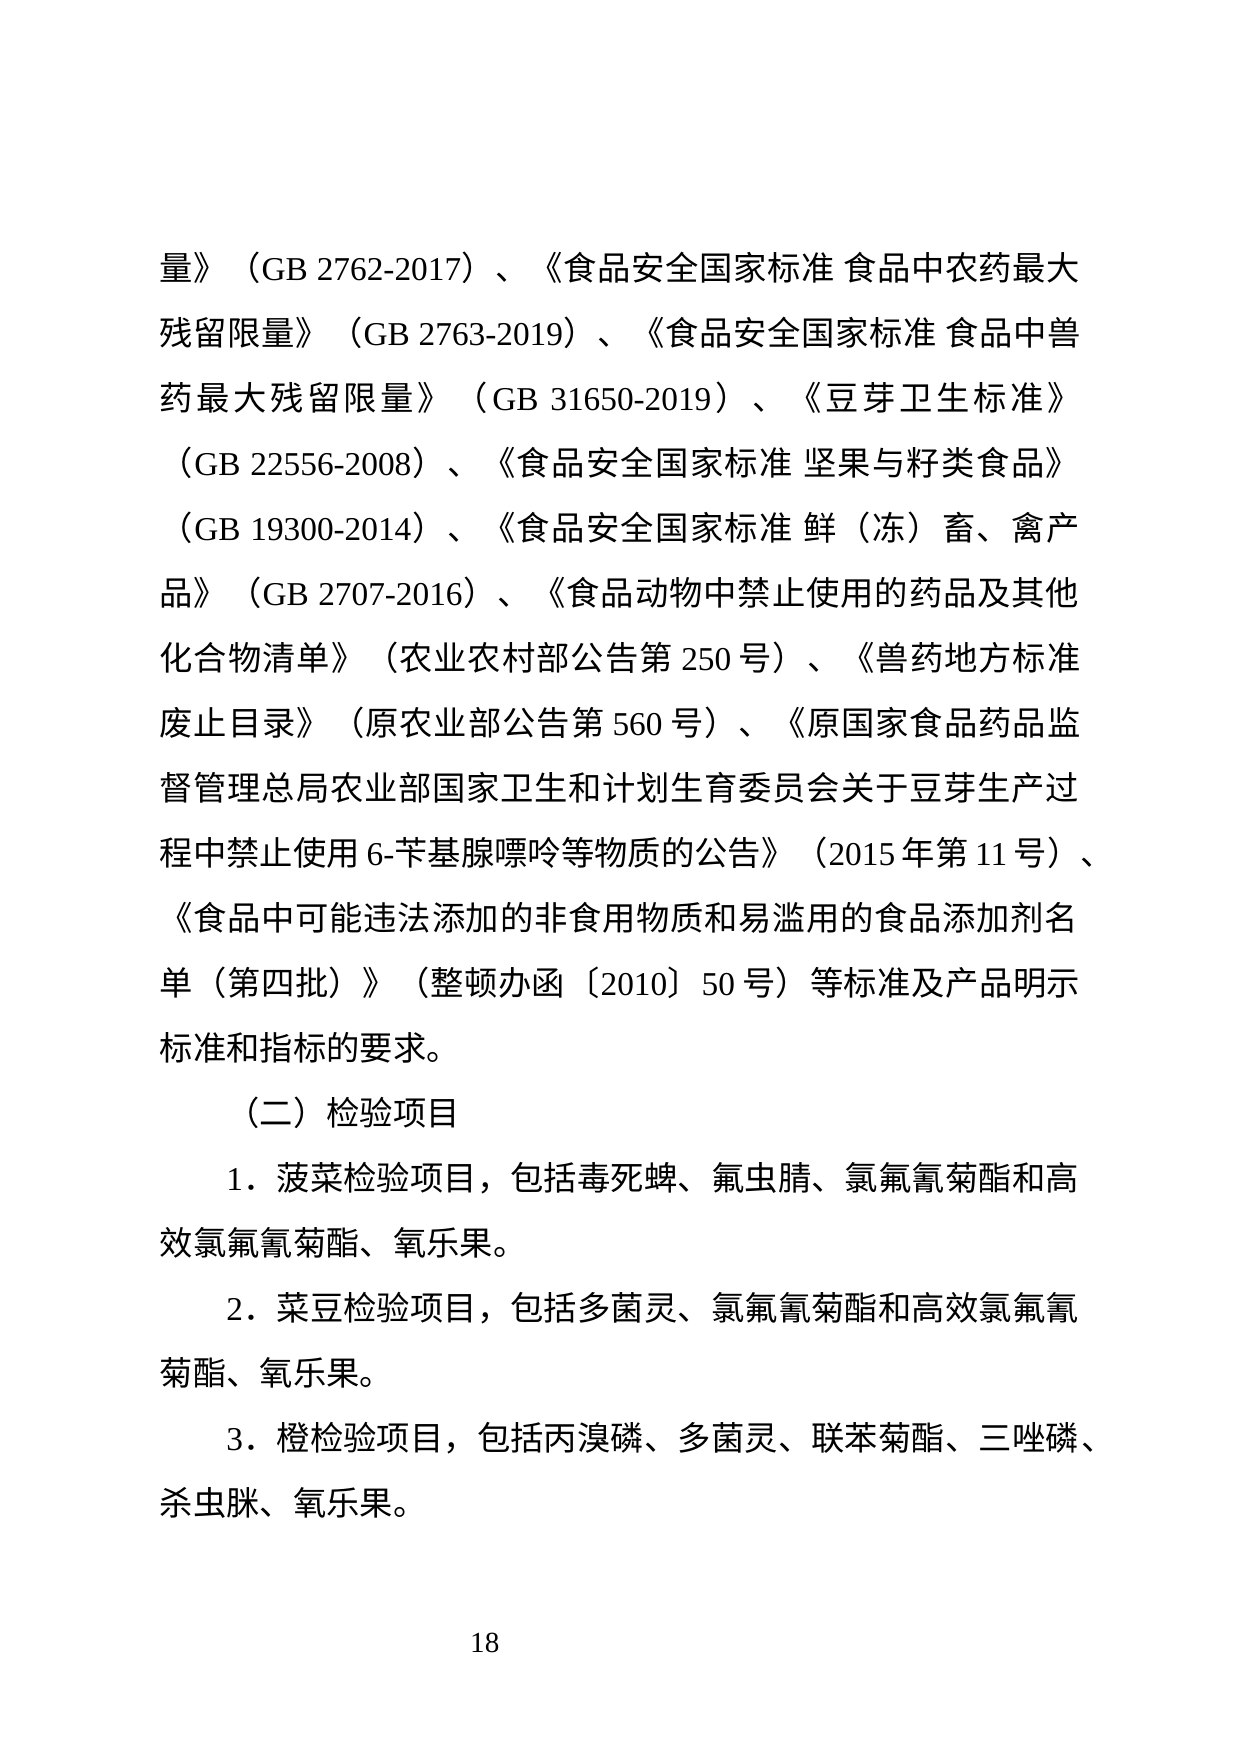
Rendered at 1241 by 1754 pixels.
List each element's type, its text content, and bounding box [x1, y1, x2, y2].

text 1．菠菜检验项目，包括毒死蜱、氟虫腈、氯氟氰菊酯和高效氯氟氰菊酯、氧乐果。 [159, 1143, 1081, 1273]
text （二）检验项目 [159, 1078, 1081, 1143]
text 3．橙检验项目，包括丙溴磷、多菌灵、联苯菊酯、三唑磷、杀虫脒、氧乐果。 [159, 1403, 1081, 1533]
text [159, 233, 1081, 1078]
text 2．菜豆检验项目，包括多菌灵、氯氟氰菊酯和高效氯氟氰菊酯、氧乐果。 [159, 1273, 1081, 1403]
